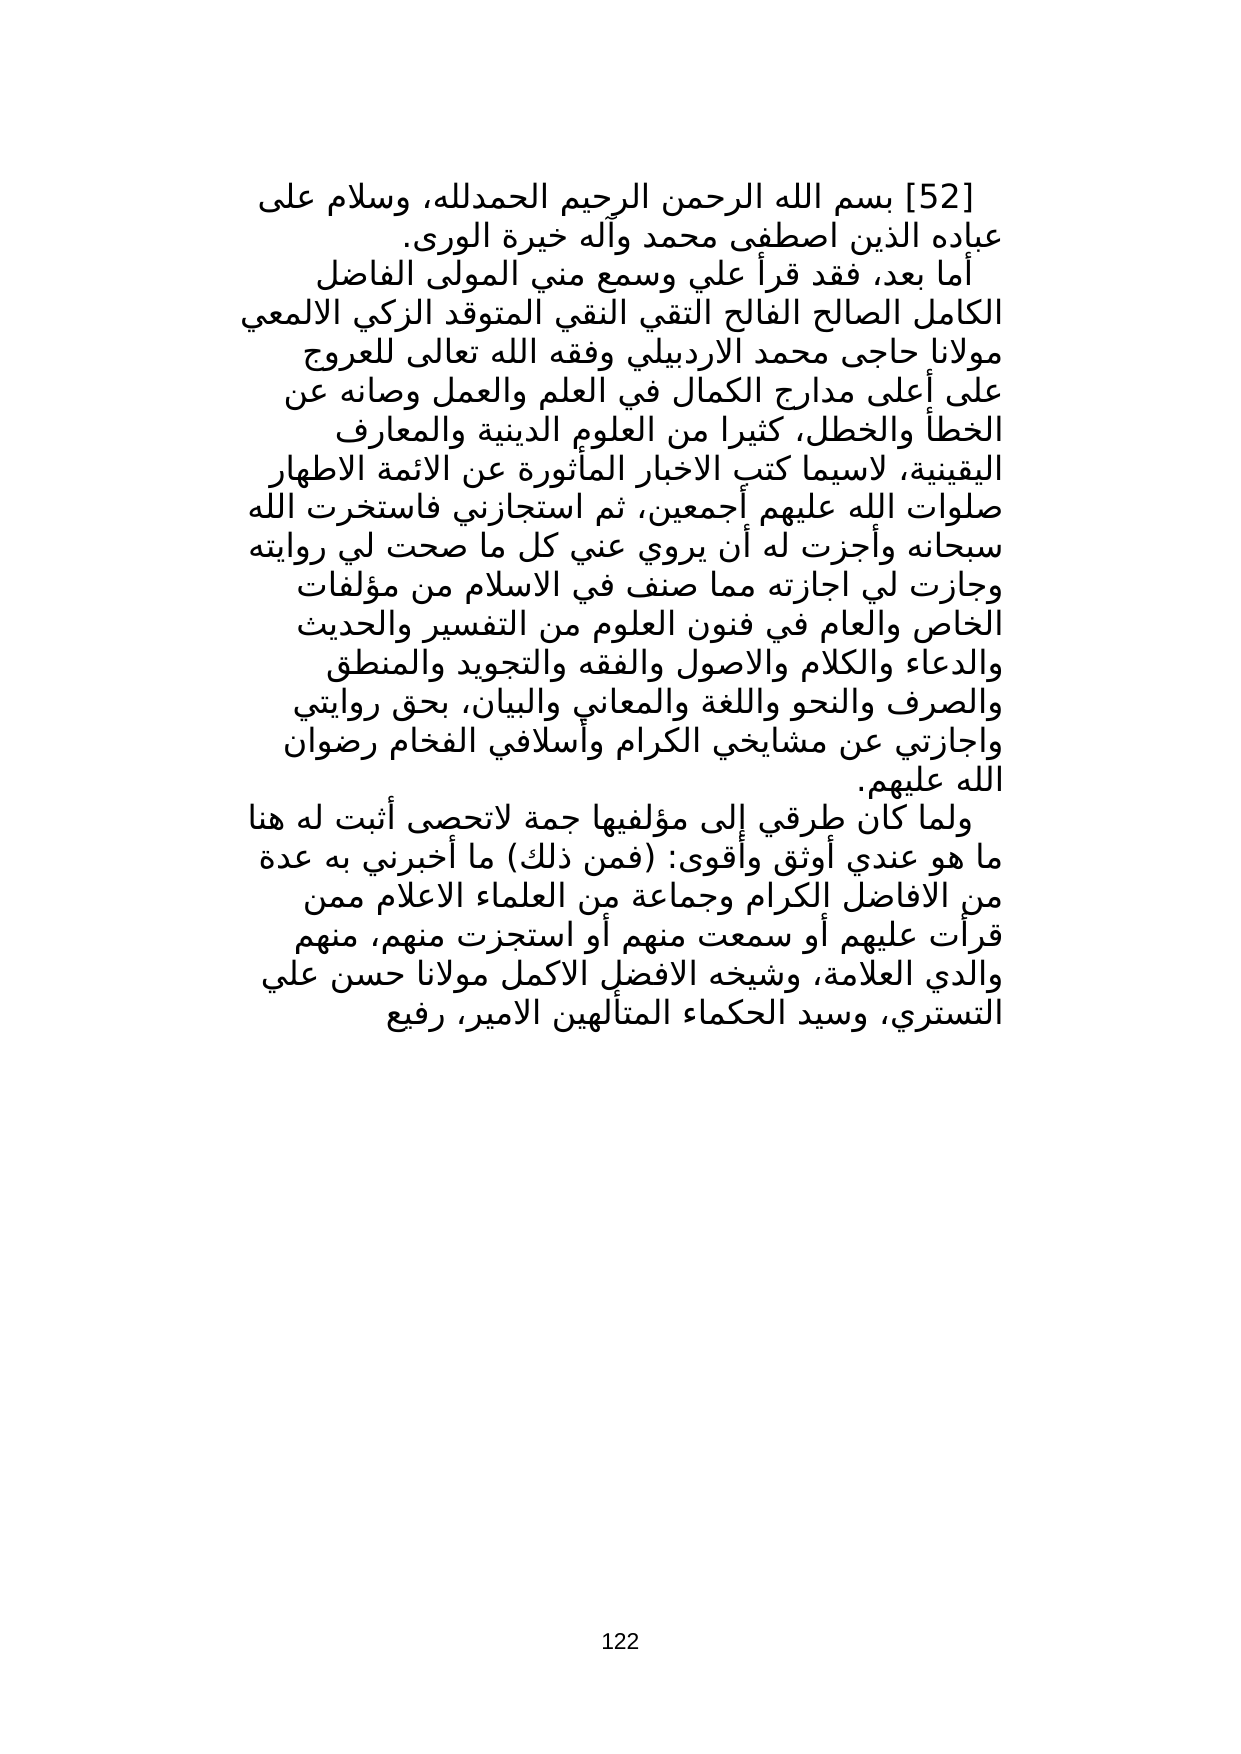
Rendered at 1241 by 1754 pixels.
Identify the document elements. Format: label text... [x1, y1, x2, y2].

text أما بعد، فقد قرأ علي وسمع مني المولى الفاضل الكامل الصالح الفالح التقي النقي المتوقد الزكي الالمعي مولانا حاجى محمد الاردبيلي وفقه الله تعالى للعروج على أعلى مدارج الكمال في العلم والعمل وصانه عن الخطأ والخطل، كثيرا من العلوم الدينية والمعارف اليقينية، لاسيما كتب الاخبار المأثورة عن الائمة الاطهار صلوات الله عليهم أجمعين، ثم استجازني فاستخرت الله سبحانه وأجزت له أن يروي عني كل ما صحت لي روايته وجازت لي اجازته مما صنف في الاسلام من مؤلفات الخاص والعام في فنون العلوم من التفسير والحديث والدعاء والكلام والاصول والفقه والتجويد والمنطق والصرف والنحو واللغة والمعاني والبيان، بحق روايتي واجازتي عن مشايخي الكرام وأسلافي الفخام رضوان الله عليهم. [236, 255, 1004, 799]
text [52] بسم الله الرحمن الرحيم الحمدلله، وسلام على عباده الذين اصطفى محمد وآله خيرة الورى. [236, 177, 1004, 255]
text ولما كان طرقي إلى مؤلفيها جمة لاتحصى أثبت له هنا ما هو عندي أوثق وأقوى: (فمن ذلك) ما أخبرني به عدة من الافاضل الكرام وجماعة من العلماء الاعلام ممن قرأت عليهم أو سمعت منهم أو استجزت منهم، منهم والدي العلامة، وشيخه الافضل الاكمل مولانا حسن علي التستري، وسيد الحكماء المتألهين الامير، رفيع [236, 799, 1004, 1032]
